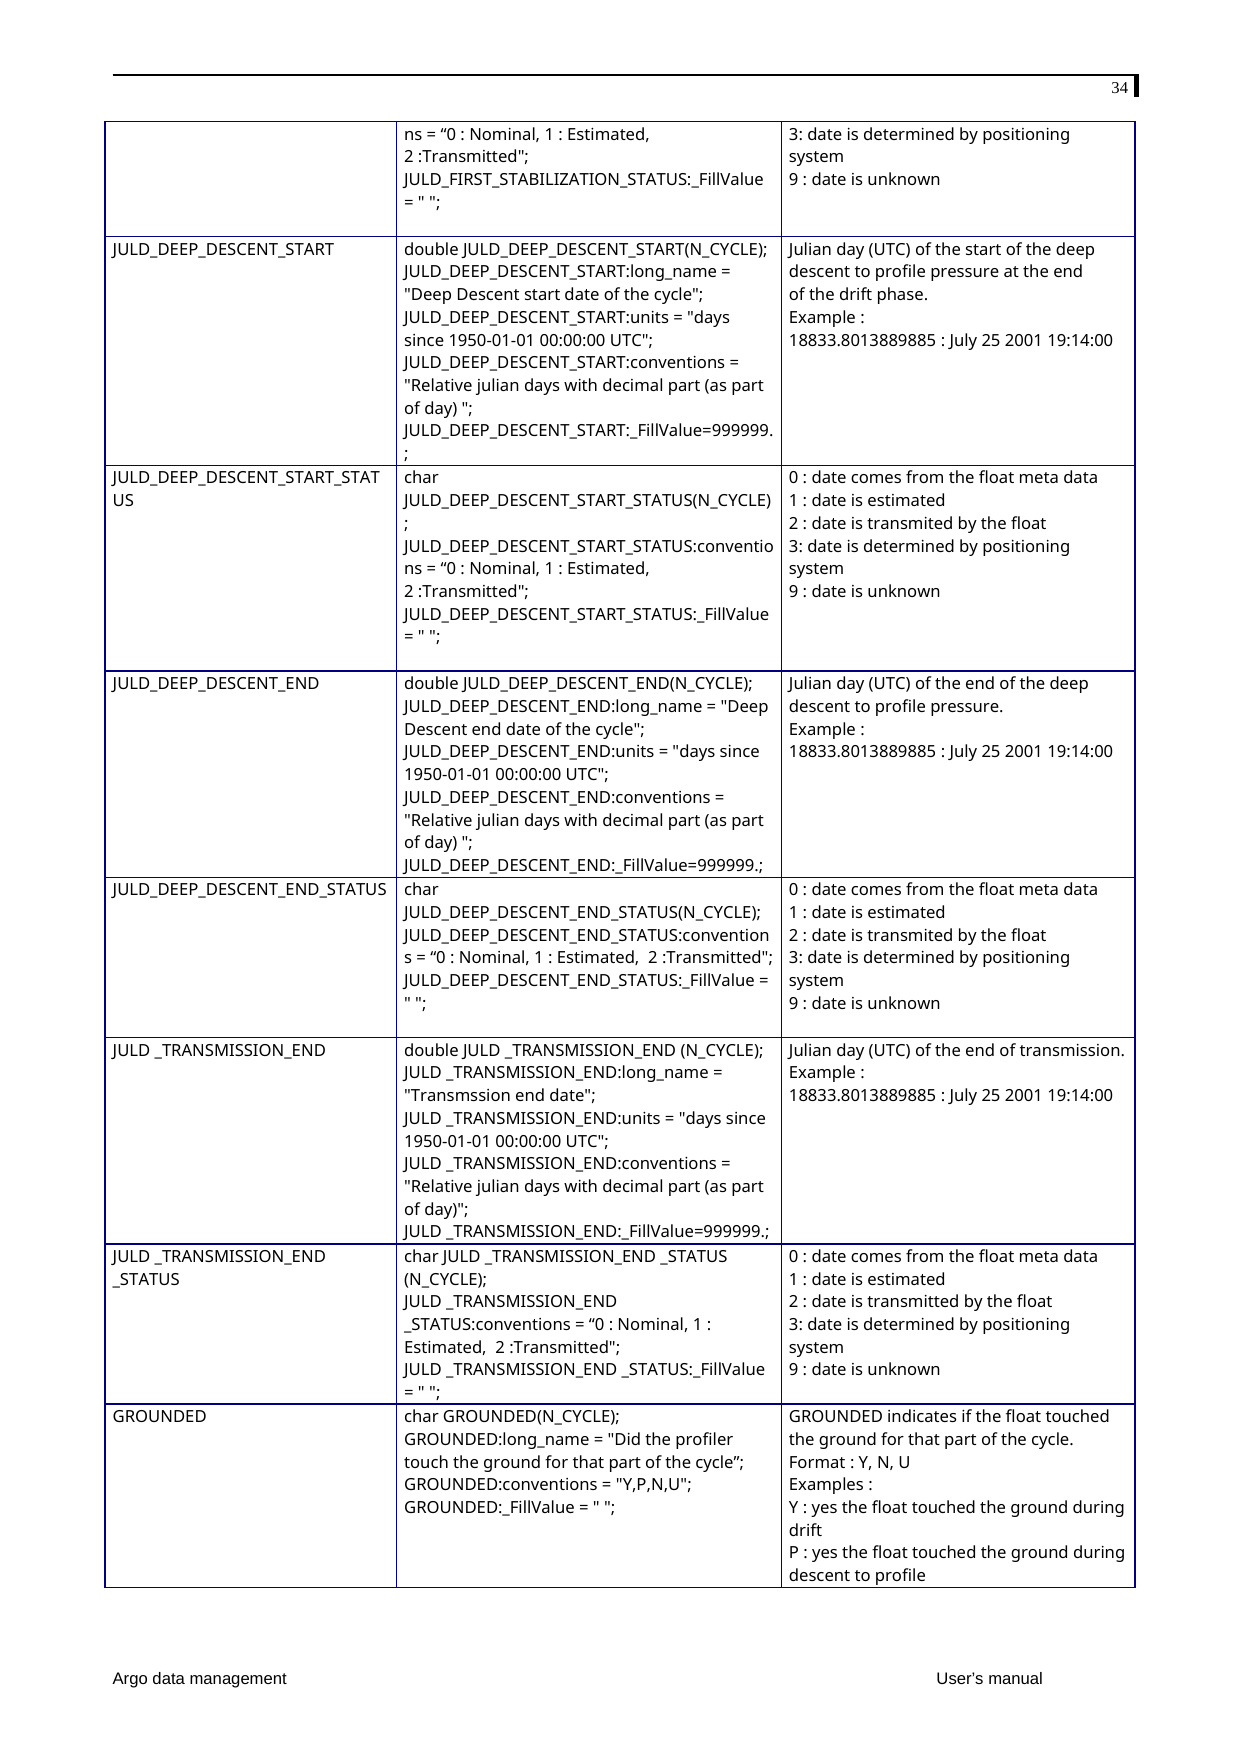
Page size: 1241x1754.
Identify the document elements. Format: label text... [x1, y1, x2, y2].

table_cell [397, 122, 781, 236]
table_cell 0 : date comes from the float meta data 1 : date is estimated 2 : date is transmitted by the float 3: date is determined by positioning system 9 : date is unknown [782, 1245, 1134, 1403]
table_cell Julian day (UTC) of the start of the deep descent to profile pressure at the end of the drift phase. Example : 18833.8013889885 : July 25 2001 19:14:00 [782, 237, 1134, 464]
table_cell Julian day (UTC) of the end of transmission. Example : 18833.8013889885 : July 25 2001 19:14:00 [782, 1038, 1134, 1243]
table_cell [782, 1405, 1134, 1587]
table_cell JULD_DEEP_DESCENT_START_STATUS [106, 466, 396, 670]
table_cell double JULD_DEEP_DESCENT_START(N_CYCLE); JULD_DEEP_DESCENT_START:long_name = "Deep Descent start date of the cycle"; JULD_DEEP_DESCENT_START:units = "days since 1950-01-01 00:00:00 UTC"; JULD_DEEP_DESCENT_START:conventions = "Relative julian days with decimal part (as part of day) "; JULD_DEEP_DESCENT_START:_FillValue=999999.; [397, 237, 781, 464]
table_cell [106, 122, 396, 236]
table_cell JULD_DEEP_DESCENT_START [106, 237, 396, 464]
table_cell JULD_DEEP_DESCENT_END_STATUS [106, 878, 396, 1037]
table_cell JULD _TRANSMISSION_END [106, 1038, 396, 1243]
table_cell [397, 1405, 781, 1587]
table_cell char JULD_DEEP_DESCENT_END_STATUS(N_CYCLE); JULD_DEEP_DESCENT_END_STATUS:conventions = “0 : Nominal, 1 : Estimated, 2 :Transmitted"; JULD_DEEP_DESCENT_END_STATUS:_FillValue = " "; [397, 878, 781, 1037]
table_cell GROUNDED [106, 1405, 396, 1587]
table_cell double JULD _TRANSMISSION_END (N_CYCLE); JULD _TRANSMISSION_END:long_name = "Transmssion end date"; JULD _TRANSMISSION_END:units = "days since 1950-01-01 00:00:00 UTC"; JULD _TRANSMISSION_END:conventions = "Relative julian days with decimal part (as part of day)"; JULD _TRANSMISSION_END:_FillValue=999999.; [397, 1038, 781, 1243]
table_cell double JULD_DEEP_DESCENT_END(N_CYCLE); JULD_DEEP_DESCENT_END:long_name = "Deep Descent end date of the cycle"; JULD_DEEP_DESCENT_END:units = "days since 1950-01-01 00:00:00 UTC"; JULD_DEEP_DESCENT_END:conventions = "Relative julian days with decimal part (as part of day) "; JULD_DEEP_DESCENT_END:_FillValue=999999.; [397, 672, 781, 876]
table_cell char JULD _TRANSMISSION_END _STATUS (N_CYCLE); JULD _TRANSMISSION_END _STATUS:conventions = “0 : Nominal, 1 : Estimated, 2 :Transmitted"; JULD _TRANSMISSION_END _STATUS:_FillValue = " "; [397, 1245, 781, 1403]
table_cell Julian day (UTC) of the end of the deep descent to profile pressure. Example : 18833.8013889885 : July 25 2001 19:14:00 [782, 672, 1134, 876]
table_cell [782, 122, 1134, 236]
table_cell char JULD_DEEP_DESCENT_START_STATUS(N_CYCLE); JULD_DEEP_DESCENT_START_STATUS:conventions = “0 : Nominal, 1 : Estimated, 2 :Transmitted"; JULD_DEEP_DESCENT_START_STATUS:_FillValue = " "; [397, 466, 781, 670]
table_cell JULD_DEEP_DESCENT_END [106, 672, 396, 876]
table_cell JULD _TRANSMISSION_END _STATUS [106, 1245, 396, 1403]
